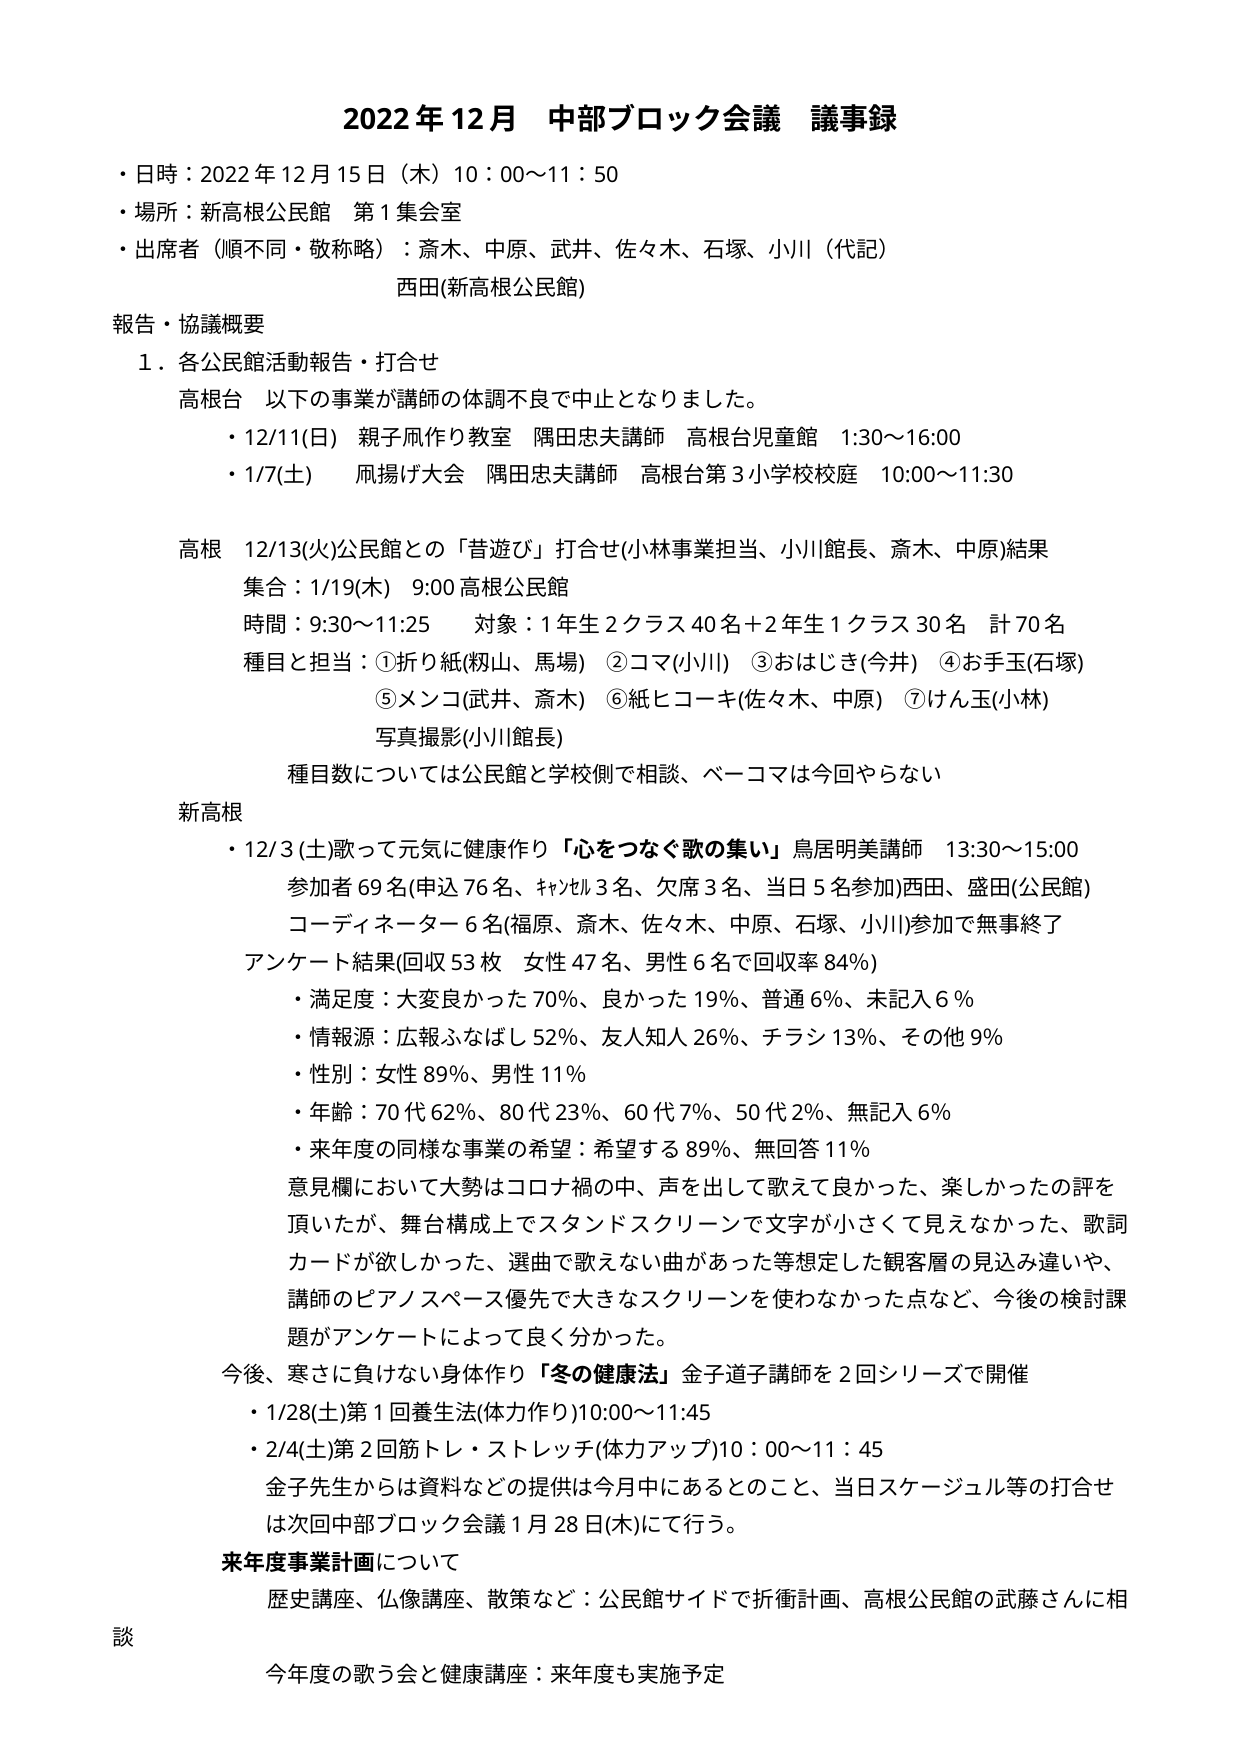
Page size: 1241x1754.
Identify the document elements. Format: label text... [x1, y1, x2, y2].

text 歴史講座、仏像講座、散策など：公民館サイドで折衝計画、高根公民館の武藤さんに相談 [112, 1579, 1128, 1654]
text 報告・協議概要 [112, 304, 1128, 342]
list 高根台 以下の事業が講師の体調不良で中止となりました。 [178, 379, 1128, 417]
text 新高根 [112, 792, 1128, 829]
text ・年齢：70代62％、80代23％、60代7％、50代2％、無記入6％ [112, 1092, 1128, 1129]
text アンケート結果(回収53枚 女性47名、男性6名で回収率84％) [112, 942, 1128, 979]
text 金子先生からは資料などの提供は今月中にあるとのこと、当日スケージュル等の打合せ [112, 1467, 1128, 1504]
text ・2/4(土)第2回筋トレ・ストレッチ(体力アップ)10：00～11：45 [112, 1429, 1128, 1467]
text 集合：1/19(木) 9:00高根公民館 [112, 567, 1128, 604]
text は次回中部ブロック会議1月28日(木)にて行う。 [112, 1504, 1128, 1542]
text ・場所：新高根公民館 第1集会室 [112, 192, 1128, 229]
list ・12/11(日) 親子凧作り教室 隅田忠夫講師 高根台児童館 1:30～16:00 [178, 417, 1128, 454]
text ・1/28(土)第1回養生法(体力作り)10:00～11:45 [112, 1392, 1128, 1429]
text 今後、寒さに負けない身体作り「冬の健康法」金子道子講師を2回シリーズで開催 [112, 1354, 1128, 1392]
text 写真撮影(小川館長) [112, 717, 1128, 754]
text 参加者69名(申込76名、ｷｬﾝｾﾙ3名、欠席3名、当日5名参加)西田、盛田(公民館) [112, 867, 1128, 904]
list ・1/7(土) 凧揚げ大会 隅田忠夫講師 高根台第3小学校校庭 10:00～11:30 [178, 454, 1128, 492]
text コーディネーター6名(福原、斎木、佐々木、中原、石塚、小川)参加で無事終了 [112, 904, 1128, 942]
text ・性別：女性89％、男性11％ [112, 1054, 1128, 1092]
text 来年度事業計画について [112, 1542, 1128, 1579]
text ・情報源：広報ふなばし52％、友人知人26％、チラシ13％、その他9％ [112, 1017, 1128, 1054]
text 種目と担当：①折り紙(籾山、馬場) ②コマ(小川) ③おはじき(今井) ④お手玉(石塚) [112, 642, 1128, 679]
text 時間：9:30～11:25 対象：1年生2クラス40名＋2年生1クラス30名 計70名 [112, 604, 1128, 642]
text 頂いたが、舞台構成上でスタンドスクリーンで文字が小さくて見えなかった、歌詞カードが欲しかった、選曲で歌えない曲があった等想定した観客層の見込み違いや、講師のピアノスペース優先で大きなスクリーンを使わなかった点など、今後の検討課題がアンケートによって良く分かった。 [287, 1204, 1128, 1354]
text 高根 12/13(火)公民館との「昔遊び」打合せ(小林事業担当、小川館長、斎木、中原)結果 [112, 529, 1128, 567]
text 西田(新高根公民館) [112, 267, 1128, 304]
text 今年度の歌う会と健康講座：来年度も実施予定 [112, 1654, 1128, 1692]
text ⑤メンコ(武井、斎木) ⑥紙ヒコーキ(佐々木、中原) ⑦けん玉(小林) [112, 679, 1128, 717]
text ・来年度の同様な事業の希望：希望する89％、無回答11％ [112, 1129, 1128, 1167]
text 2022年12月 中部ブロック会議 議事録 [112, 79, 1128, 154]
text 種目数については公民館と学校側で相談、ベーコマは今回やらない [112, 754, 1128, 792]
text ・12/３(土)歌って元気に健康作り「心をつなぐ歌の集い」鳥居明美講師 13:30～15:00 [112, 829, 1128, 867]
text 意見欄において大勢はコロナ禍の中、声を出して歌えて良かった、楽しかったの評を [112, 1167, 1128, 1204]
text ・出席者（順不同・敬称略）：斎木、中原、武井、佐々木、石塚、小川（代記） [112, 229, 1128, 267]
text ・日時：2022年12月15日（木）10：00～11：50 [112, 154, 1128, 192]
text ・満足度：大変良かった70％、良かった19％、普通6％、未記入６％ [112, 979, 1128, 1017]
text １．各公民館活動報告・打合せ [112, 342, 1128, 379]
